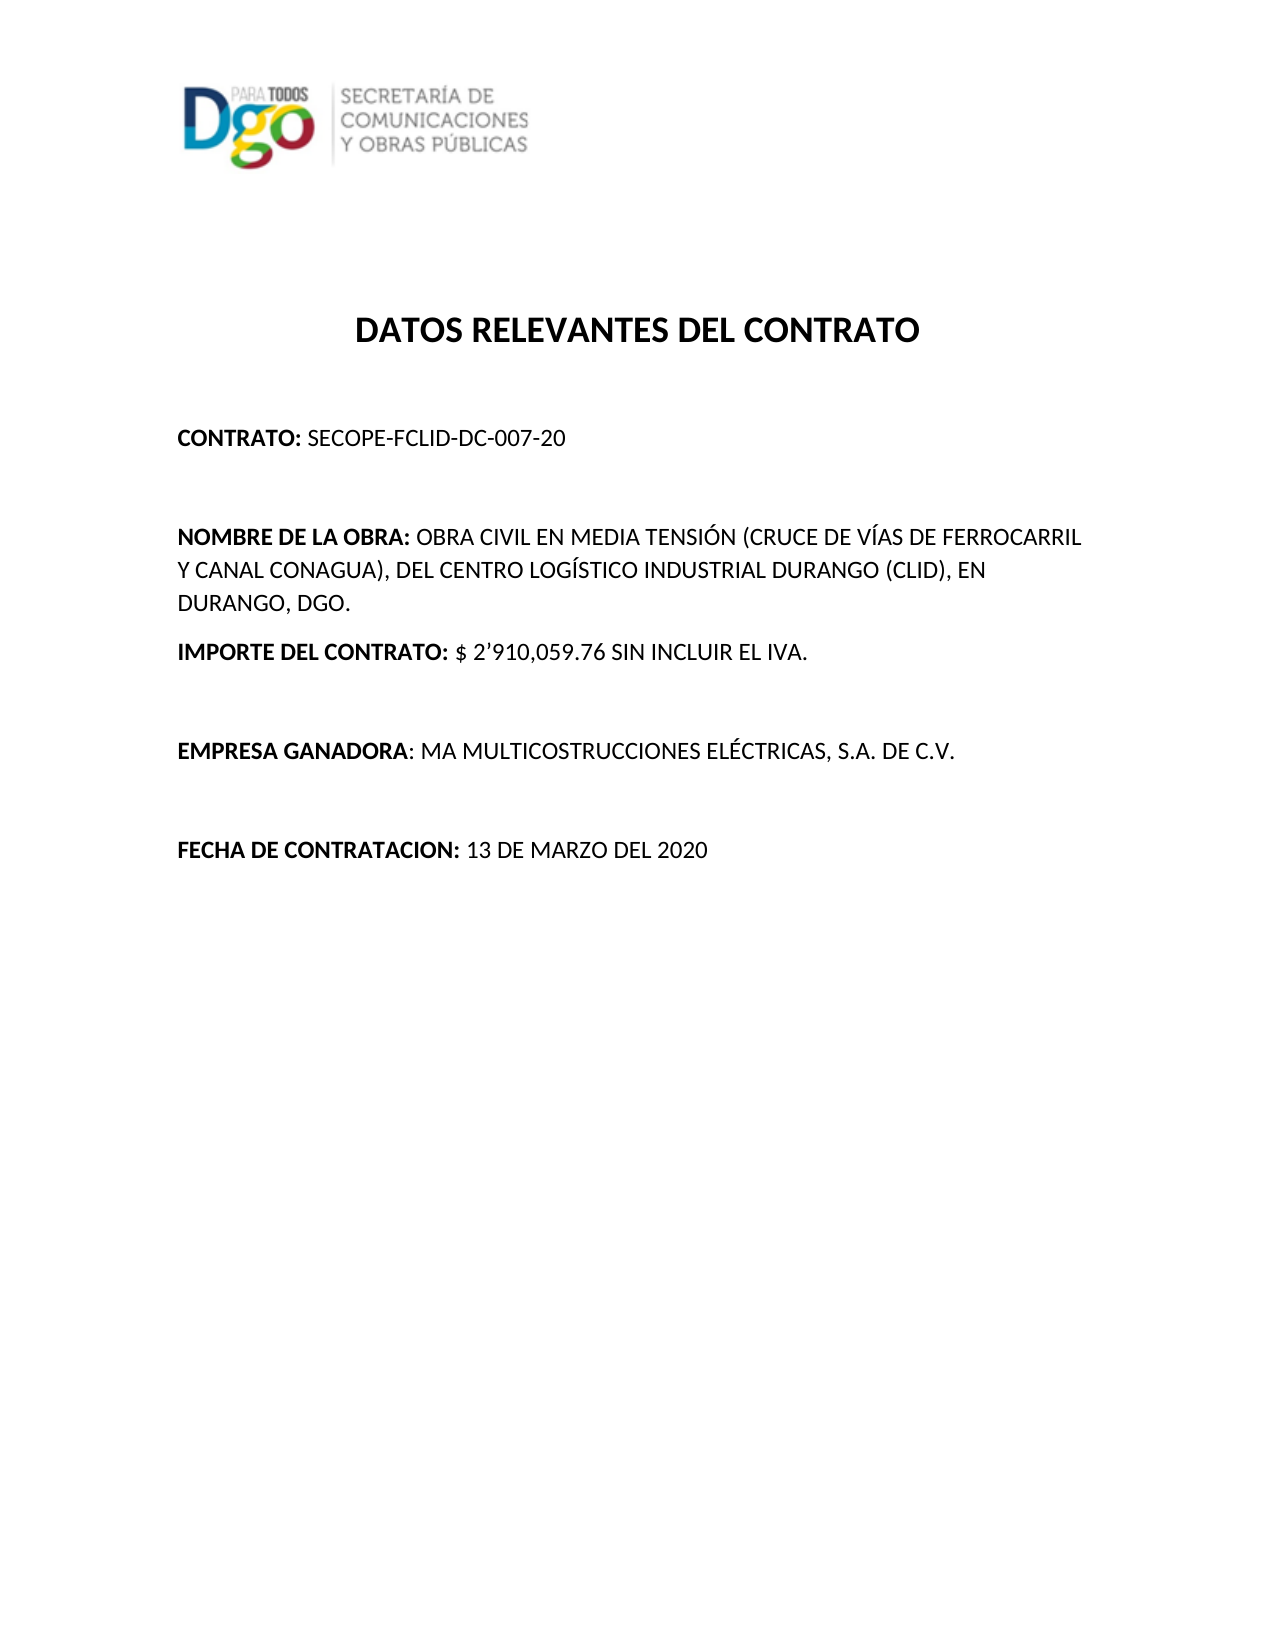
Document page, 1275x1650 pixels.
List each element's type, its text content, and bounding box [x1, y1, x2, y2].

text EMPRESA GANADORA: MA MULTICOSTRUCCIONES ELÉCTRICAS, S.A. DE C.V. [177, 736, 1098, 766]
text IMPORTE DEL CONTRATO: $ 2’910,059.76 SIN INCLUIR EL IVA. [177, 636, 1098, 667]
text NOMBRE DE LA OBRA: OBRA CIVIL EN MEDIA TENSIÓN (CRUCE DE VÍAS DE FERROCARRIL Y CANAL CONAGUA), DEL CENTRO LOGÍSTICO INDUSTRIAL DURANGO (CLID), EN DURANGO, DGO. [177, 521, 1098, 617]
text CONTRATO: SECOPE-FCLID-DC-007-20 [177, 422, 1098, 452]
text DATOS RELEVANTES DEL CONTRATO [177, 306, 1098, 352]
text FECHA DE CONTRATACION: 13 DE MARZO DEL 2020 [177, 835, 1098, 865]
picture [177, 73, 548, 174]
